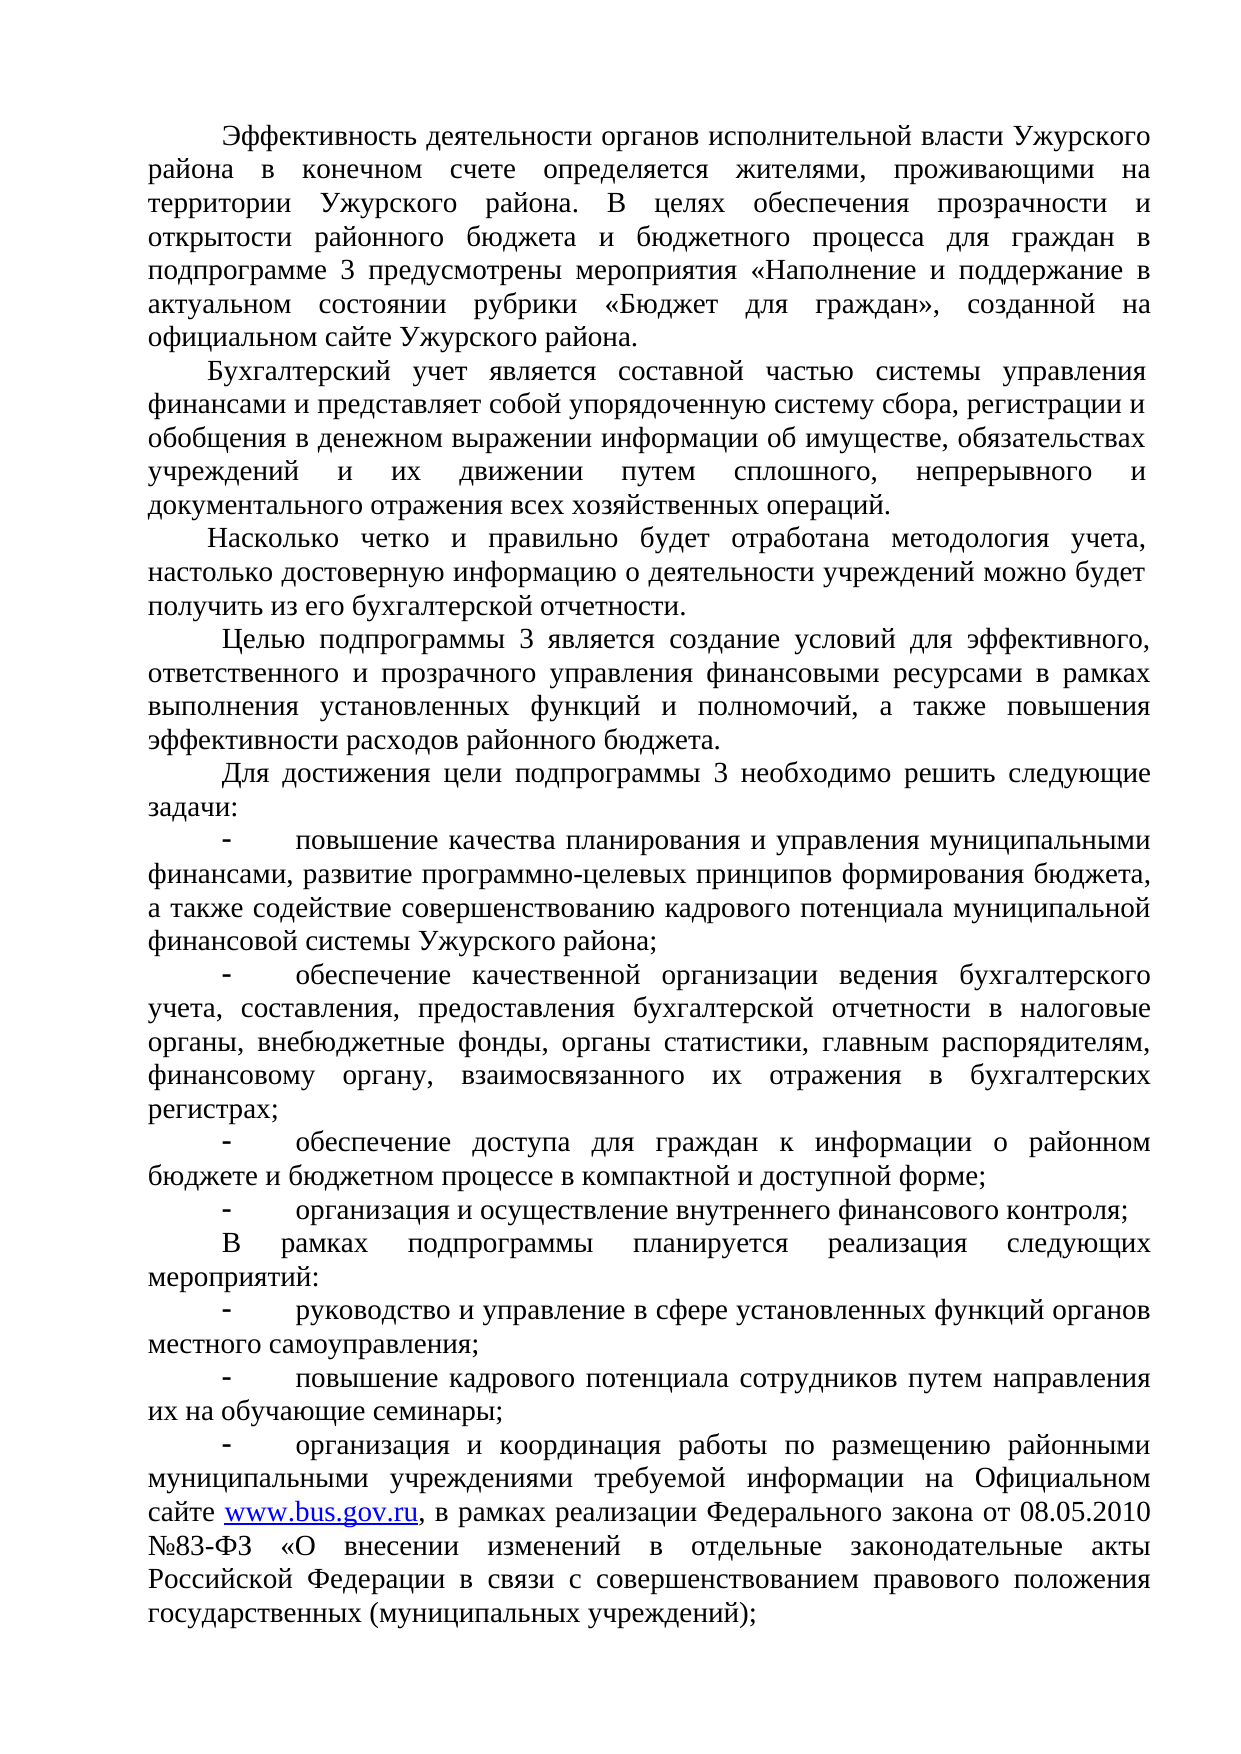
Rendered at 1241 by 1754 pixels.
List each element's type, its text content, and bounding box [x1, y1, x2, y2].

text Целью подпрограммы 3 является создание условий для эффективного, ответственного и прозрачного управления финансовыми ресурсами в рамках выполнения установленных функций и полномочий, а также повышения эффективности расходов районного бюджета. [148, 621, 1152, 755]
list организация и координация работы по размещению районными муниципальными учреждениями требуемой информации на Официальном сайте www.bus.gov.ru, в рамках реализации Федерального закона от 08.05.2010 №83-ФЗ «О внесении изменений в отдельные законодательные акты Российской Федерации в связи с совершенствованием правового положения государственных (муниципальных учреждений); [148, 1427, 1152, 1628]
text Бухгалтерский учет является составной частью системы управления финансами и представляет собой упорядоченную систему сбора, регистрации и обобщения в денежном выражении информации об имуществе, обязательствах учреждений и их движении путем сплошного, непрерывного и документального отражения всех хозяйственных операций. [148, 353, 1147, 521]
text Для достижения цели подпрограммы 3 необходимо решить следующие задачи: [148, 755, 1152, 822]
list В рамках подпрограммы планируется реализация следующих мероприятий: [148, 1225, 1152, 1292]
text Насколько четко и правильно будет отработана методология учета, настолько достоверную информацию о деятельности учреждений можно будет получить из его бухгалтерской отчетности. [148, 521, 1147, 621]
list организация и осуществление внутреннего финансового контроля; [148, 1192, 1152, 1225]
text Эффективность деятельности органов исполнительной власти Ужурского района в конечном счете определяется жителями, проживающими на территории Ужурского района. В целях обеспечения прозрачности и открытости районного бюджета и бюджетного процесса для граждан в подпрограмме 3 предусмотрены мероприятия «Наполнение и поддержание в актуальном состоянии рубрики «Бюджет для граждан», созданной на официальном сайте Ужурского района. [148, 118, 1152, 353]
list обеспечение качественной организации ведения бухгалтерского учета, составления, предоставления бухгалтерской отчетности в налоговые органы, внебюджетные фонды, органы статистики, главным распорядителям, финансовому органу, взаимосвязанного их отражения в бухгалтерских регистрах; [148, 957, 1152, 1124]
list повышение качества планирования и управления муниципальными финансами, развитие программно-целевых принципов формирования бюджета, а также содействие совершенствованию кадрового потенциала муниципальной финансовой системы Ужурского района; [148, 822, 1152, 957]
list повышение кадрового потенциала сотрудников путем направления их на обучающие семинары; [148, 1360, 1152, 1427]
list руководство и управление в сфере установленных функций органов местного самоуправления; [148, 1292, 1152, 1360]
list обеспечение доступа для граждан к информации о районном бюджете и бюджетном процессе в компактной и доступной форме; [148, 1124, 1152, 1192]
